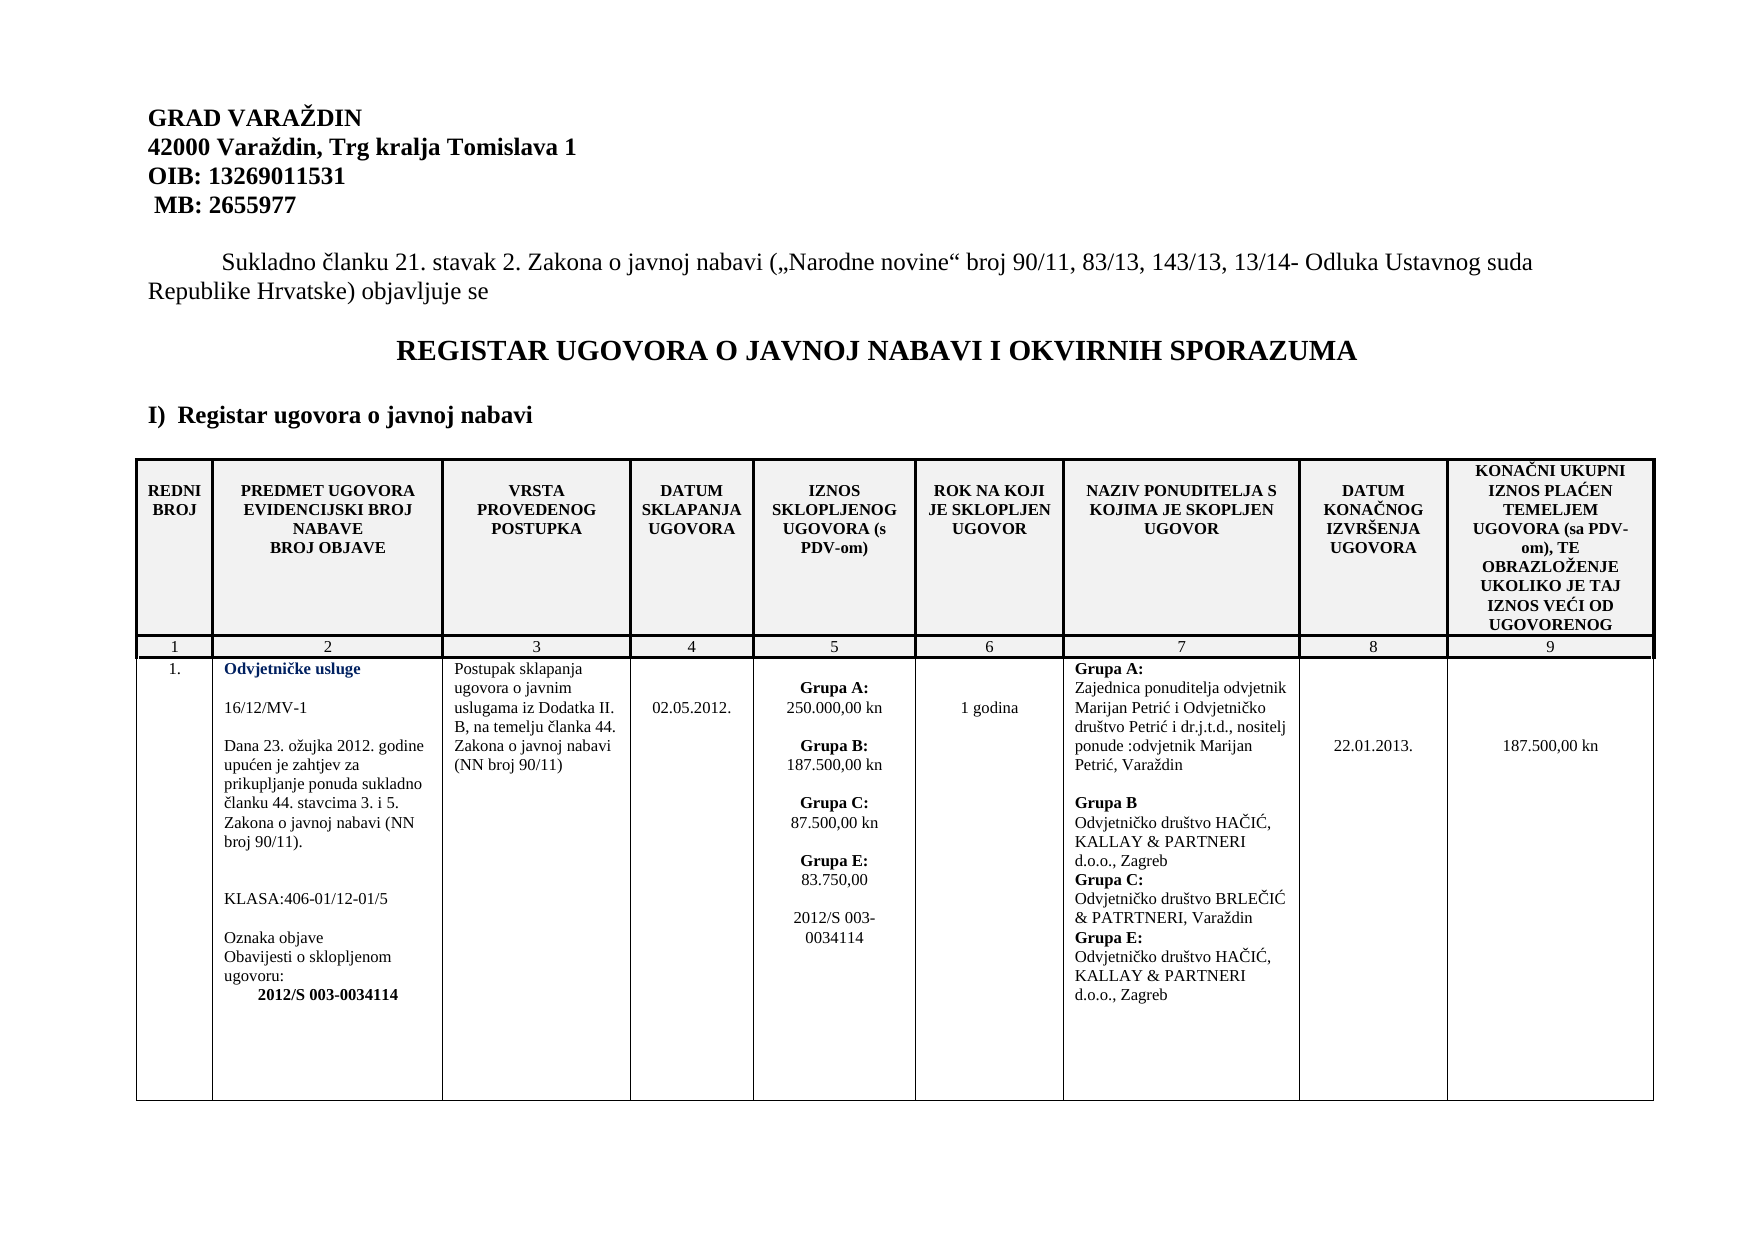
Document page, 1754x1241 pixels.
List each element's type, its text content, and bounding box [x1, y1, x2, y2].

table_cell 5 [755, 637, 914, 656]
table_cell Grupa A: Zajednica ponuditelja odvjetnik Marijan Petrić i Odvjetničko društvo Petrić i dr.j.t.d., nositelj ponude :odvjetnik Marijan Petrić, Varaždin Grupa B Odvjetničko društvo HAČIĆ, KALLAY & PARTNERI d.o.o., Zagreb Grupa C: Odvjetničko društvo BRLEČIĆ & PATRTNERI, Varaždin Grupa E: Odvjetničko društvo HAČIĆ, KALLAY & PARTNERI d.o.o., Zagreb [1064, 659, 1299, 1100]
table_cell 22.01.2013. [1300, 659, 1447, 1100]
list Registar ugovora o javnoj nabavi [148, 401, 1606, 429]
table_header DATUM SKLAPANJA UGOVORA [632, 461, 752, 634]
table_header VRSTA PROVEDENOG POSTUPKA [444, 461, 629, 634]
table_cell 1 godina [916, 659, 1063, 1100]
text REGISTAR UGOVORA O JAVNOJ NABAVI I OKVIRNIH SPORAZUMA [148, 333, 1606, 367]
text MB: 2655977 [148, 190, 1606, 218]
table_cell 2 [214, 637, 441, 656]
table_header NAZIV PONUDITELJA S KOJIMA JE SKOPLJEN UGOVOR [1065, 461, 1298, 634]
table_cell 3 [444, 637, 629, 656]
table_cell 1. [137, 656, 212, 1100]
table_header KONAČNI UKUPNI IZNOS PLAĆEN TEMELJEM UGOVORA (sa PDV-om), TE OBRAZLOŽENJE UKOLIKO JE TAJ IZNOS VEĆI OD UGOVORENOG [1449, 461, 1652, 634]
text GRAD VARAŽDIN [148, 103, 1606, 132]
table_cell 4 [632, 637, 752, 656]
table_cell Odvjetničke usluge 16/12/MV-1 Dana 23. ožujka 2012. godine upućen je zahtjev za prikupljanje ponuda sukladno članku 44. stavcima 3. i 5. Zakona o javnoj nabavi (NN broj 90/11). KLASA:406-01/12-01/5 Oznaka objave Obavijesti o sklopljenom ugovoru: 2012/S 003-0034114 [213, 659, 442, 1100]
table_cell 9 [1449, 637, 1652, 656]
table_header PREDMET UGOVORA EVIDENCIJSKI BROJ NABAVE BROJ OBJAVE [214, 461, 441, 634]
table_header REDNI BROJ [138, 461, 211, 634]
table_cell 6 [917, 637, 1062, 656]
text Sukladno članku 21. stavak 2. Zakona o javnoj nabavi („Narodne novine“ broj 90/11, 83/13, 143/13, 13/14- Odluka Ustavnog suda Republike Hrvatske) objavljuje se [148, 247, 1606, 305]
text OIB: 13269011531 [148, 161, 1606, 190]
table_cell 1 [138, 637, 211, 656]
table_cell 7 [1065, 637, 1298, 656]
table_cell 02.05.2012. [631, 659, 753, 1100]
table_cell 187.500,00 kn [1448, 656, 1653, 1100]
text 42000 Varaždin, Trg kralja Tomislava 1 [148, 132, 1606, 161]
table_header ROK NA KOJI JE SKLOPLJEN UGOVOR [917, 461, 1062, 634]
table_cell Grupa A: 250.000,00 kn Grupa B: 187.500,00 kn Grupa C: 87.500,00 kn Grupa E: 83.750,00 2012/S 003-0034114 [754, 659, 915, 1100]
table_cell Postupak sklapanja ugovora o javnim uslugama iz Dodatka II. B, na temelju članka 44. Zakona o javnoj nabavi (NN broj 90/11) [443, 659, 630, 1100]
table_cell 8 [1301, 637, 1446, 656]
table_header IZNOS SKLOPLJENOG UGOVORA (s PDV-om) [755, 461, 914, 634]
table_header DATUM KONAČNOG IZVRŠENJA UGOVORA [1301, 461, 1446, 634]
